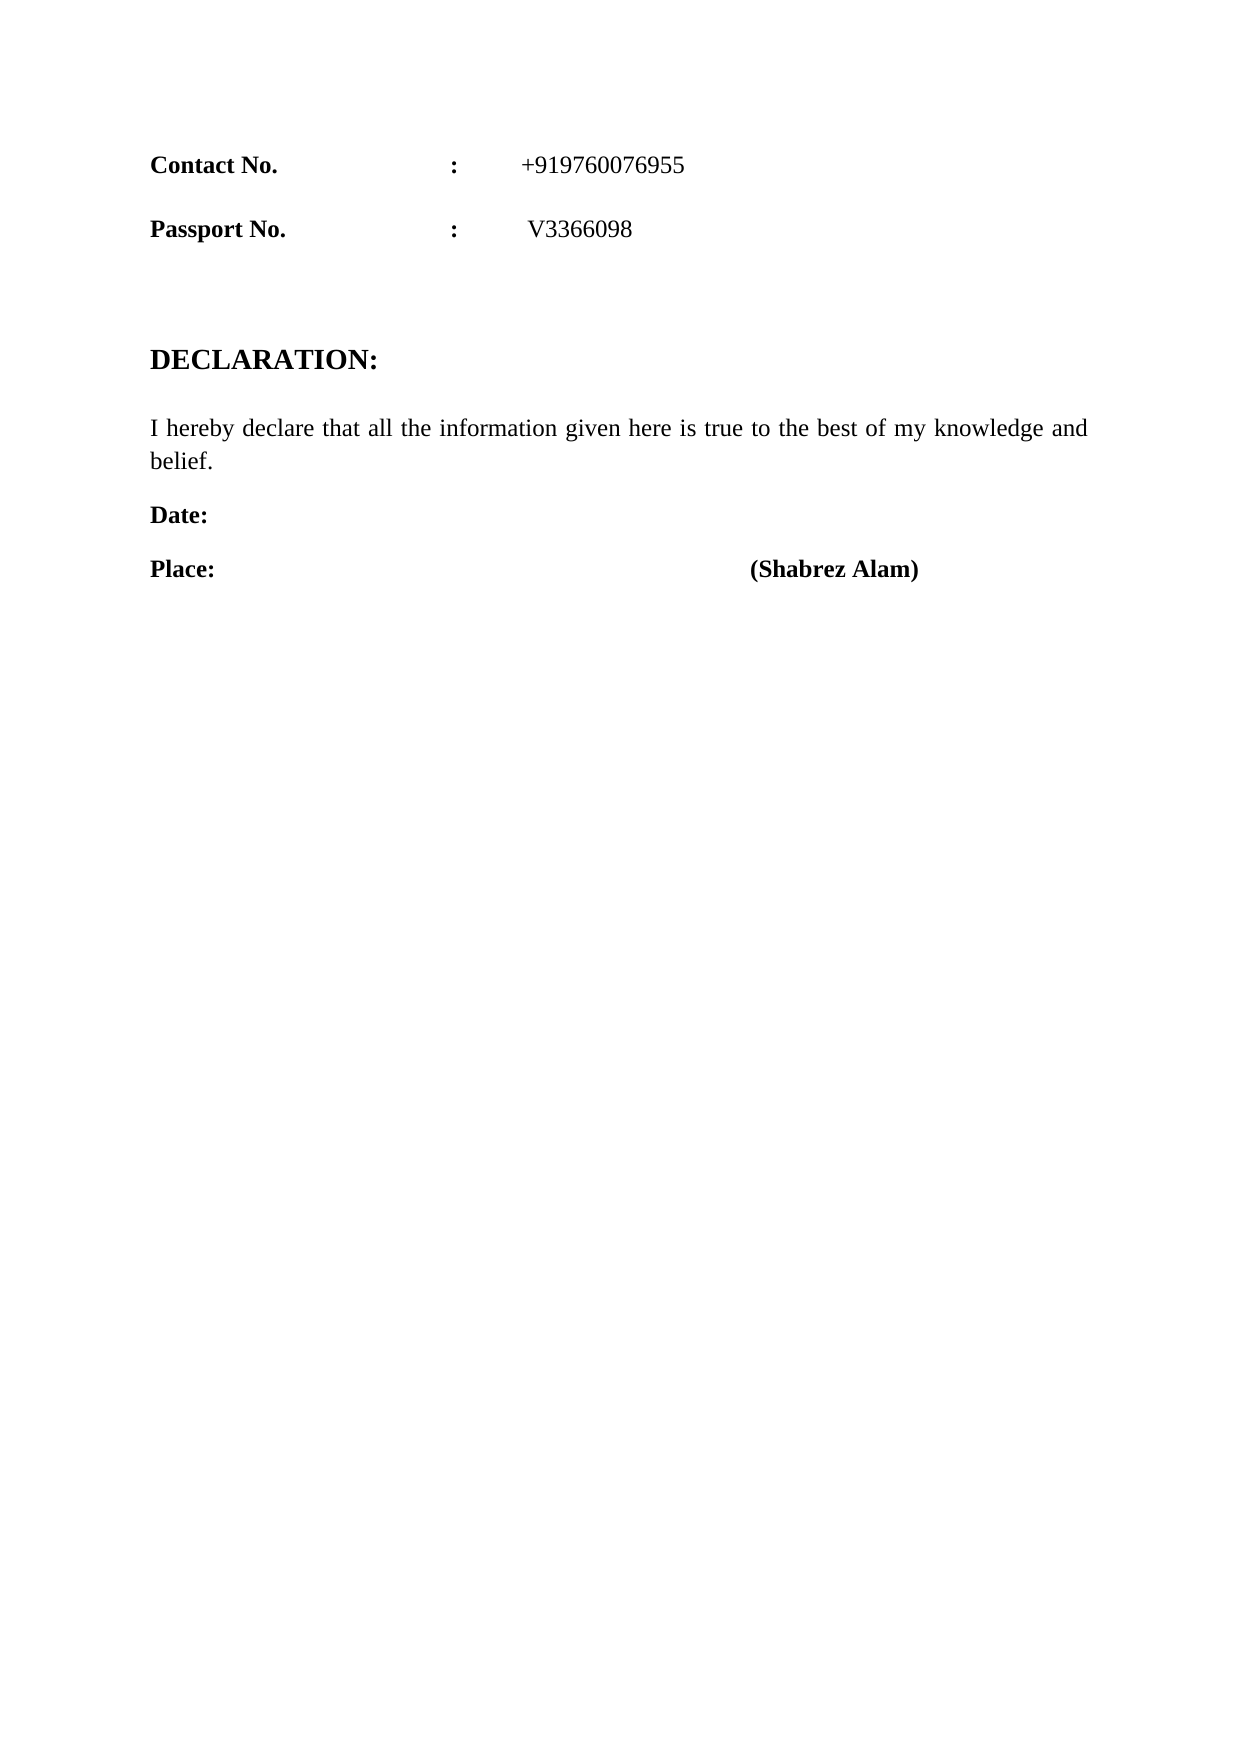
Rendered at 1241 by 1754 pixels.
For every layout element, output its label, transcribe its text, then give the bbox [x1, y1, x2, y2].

text Place: (Shabrez Alam) [150, 554, 1090, 582]
text Passport No. : V3366098 [150, 214, 1090, 243]
text Date: [150, 500, 1090, 529]
text Contact No. : +919760076955 [150, 150, 1090, 179]
text DECLARATION: [150, 342, 1090, 375]
text I hereby declare that all the information given here is true to the best of my knowledge and belief. [150, 413, 1090, 475]
